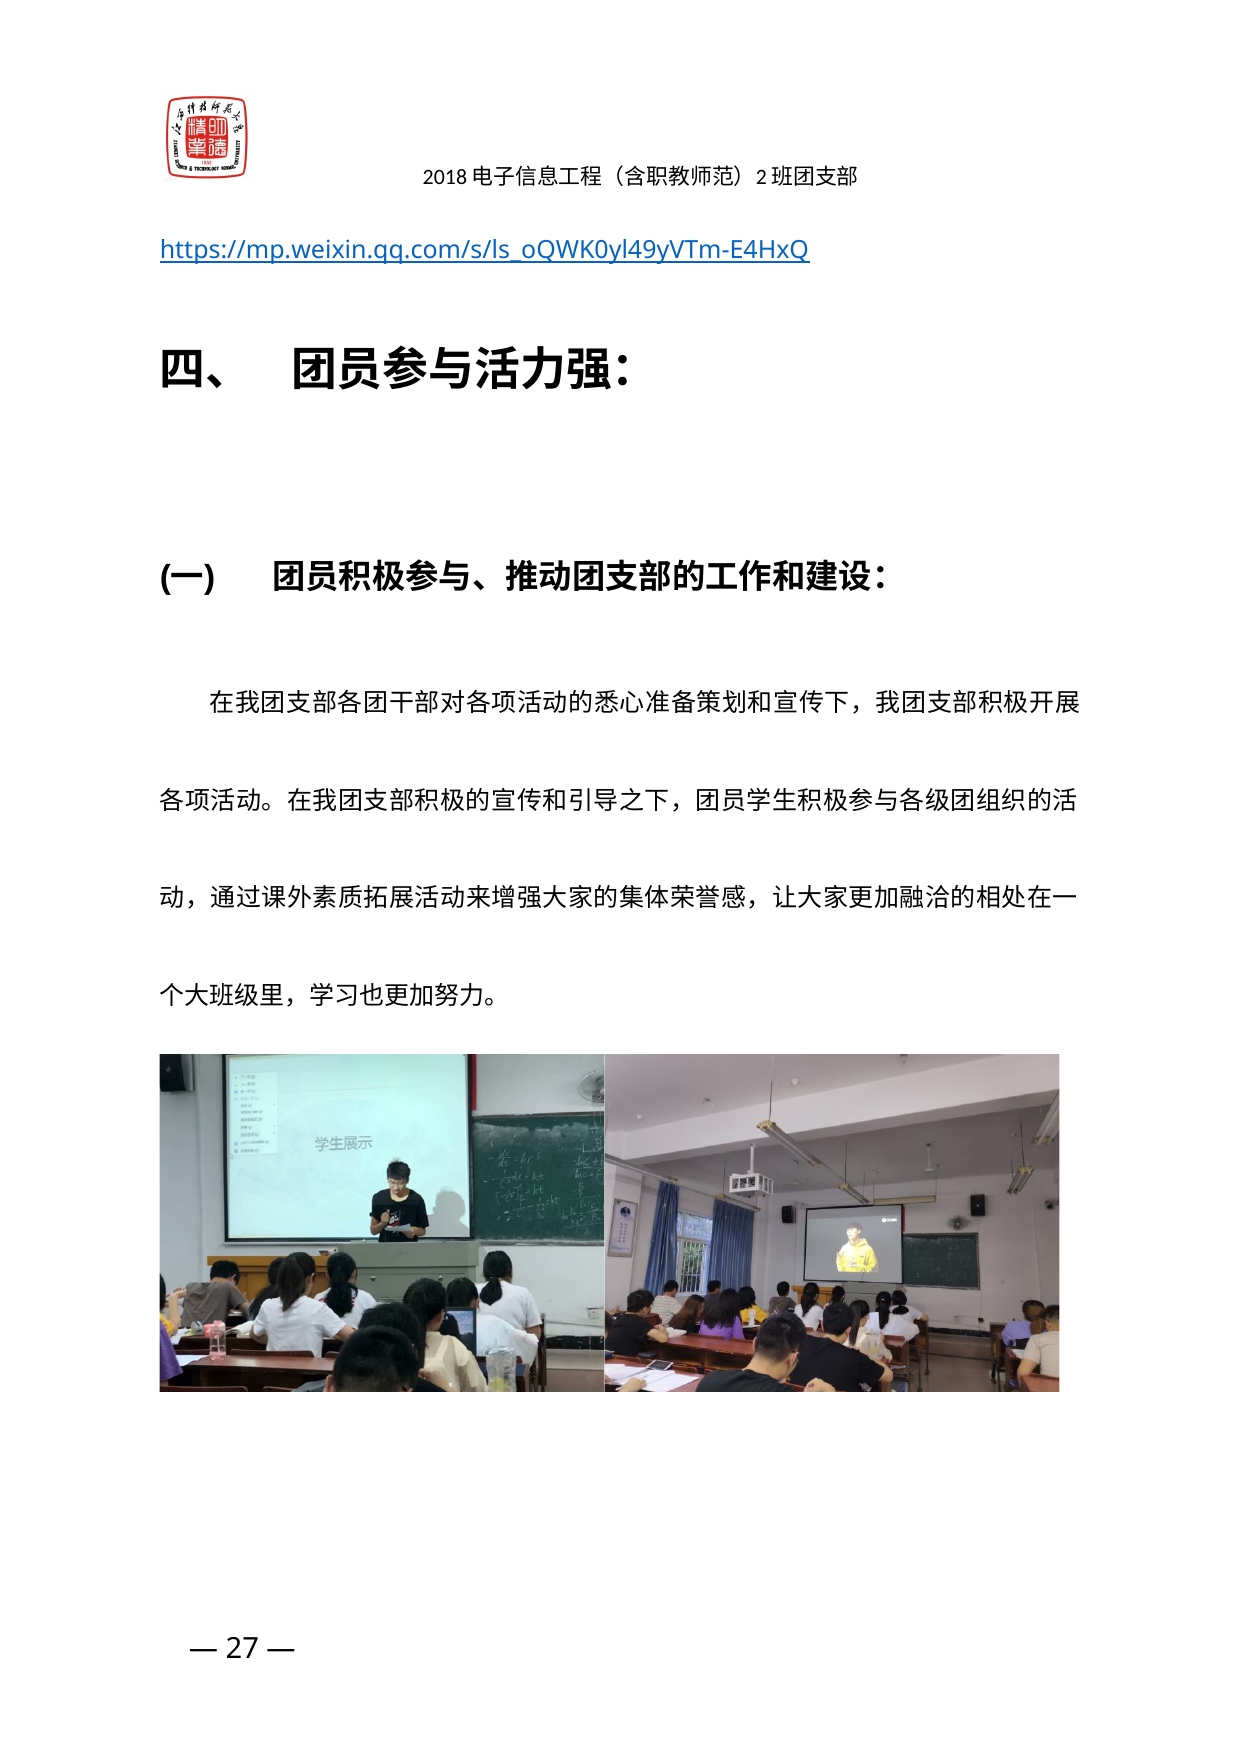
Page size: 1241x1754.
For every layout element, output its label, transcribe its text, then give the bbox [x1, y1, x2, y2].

picture [159, 1054, 1060, 1392]
picture [159, 90, 253, 185]
subtitle 团员积极参与、推动团支部的工作和建设： [159, 542, 1081, 607]
subtitle 团员参与活力强： [159, 317, 1081, 414]
text 在我团支部各团干部对各项活动的悉心准备策划和宣传下，我团支部积极开展各项活动。在我团支部积极的宣传和引导之下，团员学生积极参与各级团组织的活动，通过课外素质拓展活动来增强大家的集体荣誉感，让大家更加融洽的相处在一个大班级里，学习也更加努力。 [159, 668, 1081, 1026]
text https://mp.weixin.qq.com/s/ls_oQWK0yl49yVTm-E4HxQ [159, 217, 1081, 282]
